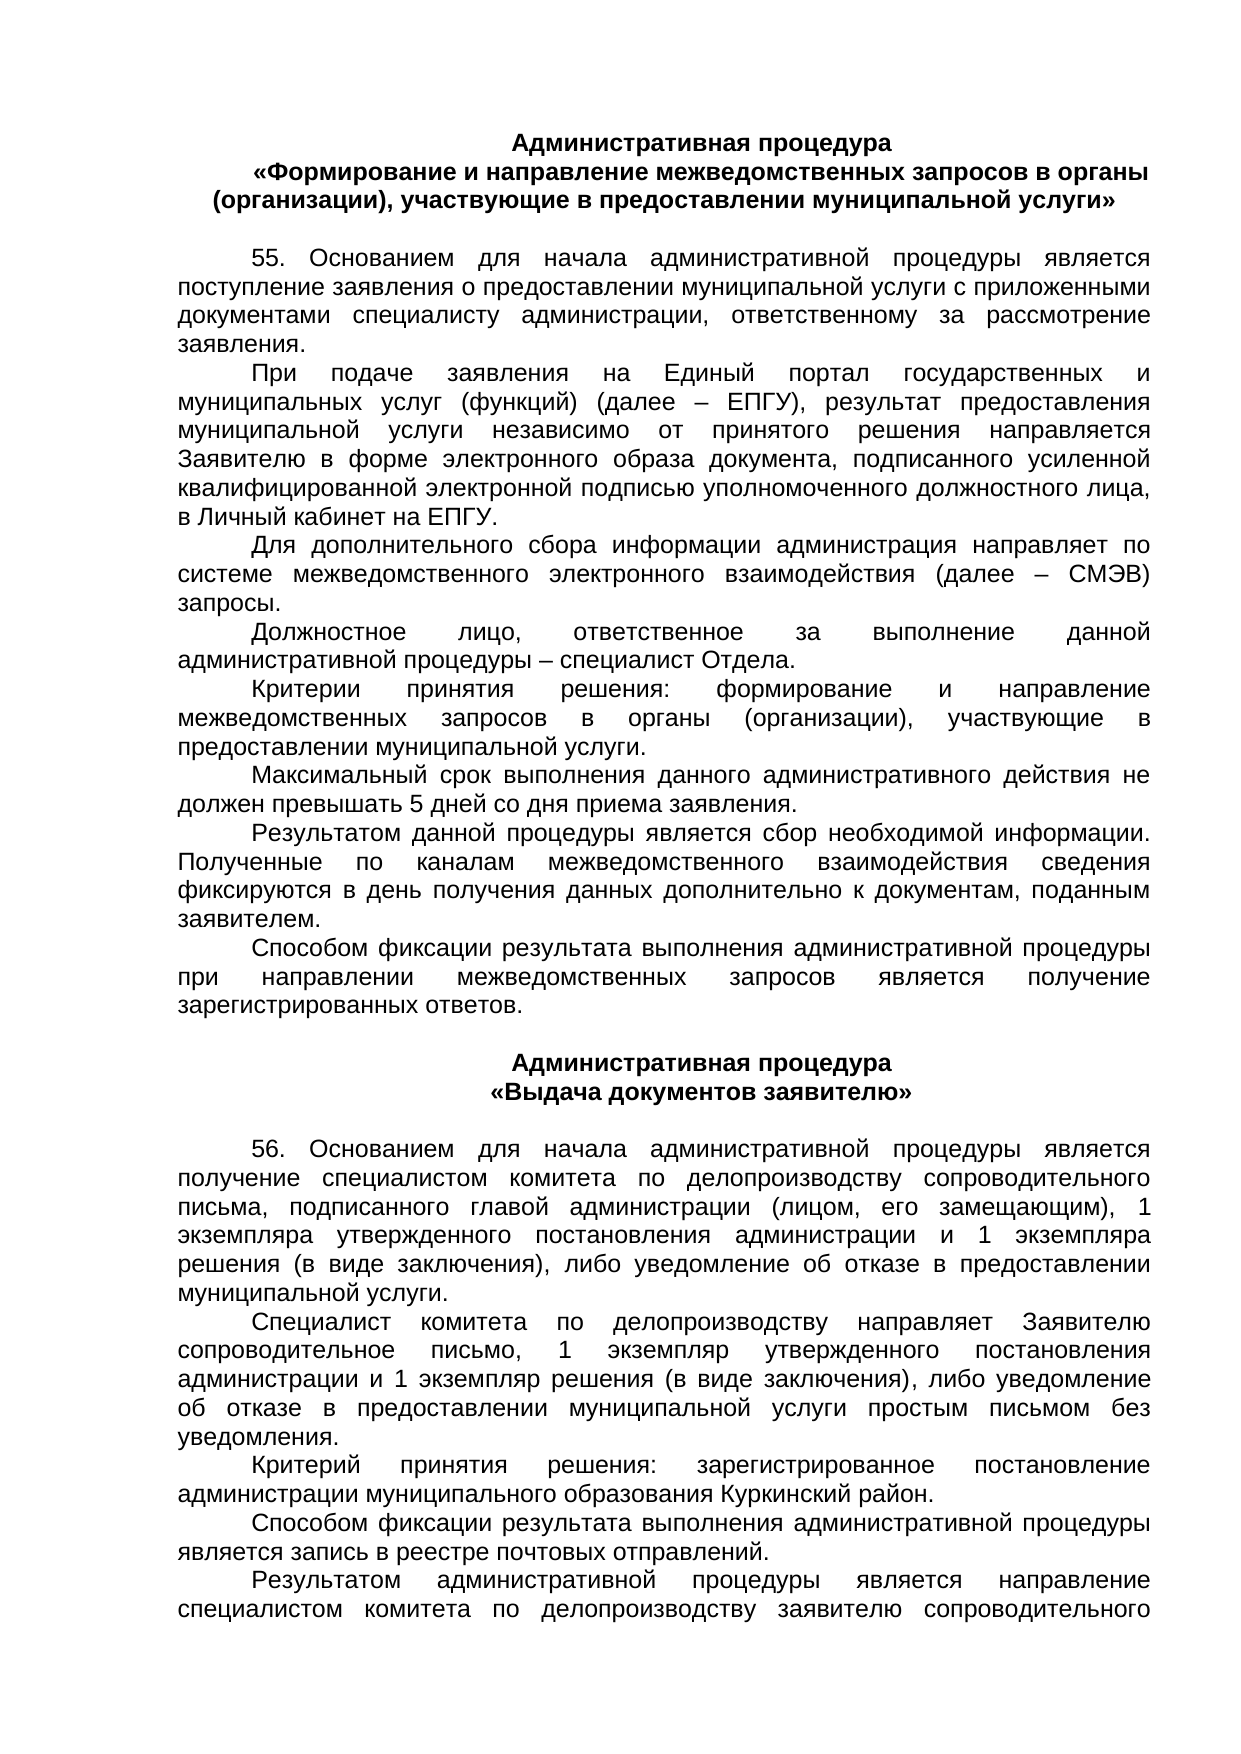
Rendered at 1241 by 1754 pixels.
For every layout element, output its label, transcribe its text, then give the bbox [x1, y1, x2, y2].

text 56. Основанием для начала административной процедуры является получение специалистом комитета по делопроизводству сопроводительного письма, подписанного главой администрации (лицом, его замещающим), 1 экземпляра утвержденного постановления администрации и 1 экземпляра решения (в виде заключения), либо уведомление об отказе в предоставлении муниципальной услуги. [177, 1134, 1152, 1307]
text Критерии принятия решения: формирование и направление межведомственных запросов в органы (организации), участвующие в предоставлении муниципальной услуги. [177, 674, 1152, 760]
text Максимальный срок выполнения данного административного действия не должен превышать 5 дней со дня приема заявления. [177, 760, 1152, 818]
text Способом фиксации результата выполнения административной процедуры является запись в реестре почтовых отправлений. [177, 1508, 1152, 1565]
text Административная процедура [177, 128, 1152, 157]
text 55. Основанием для начала административной процедуры является поступление заявления о предоставлении муниципальной услуги с приложенными документами специалисту администрации, ответственному за рассмотрение заявления. [177, 243, 1152, 358]
text Способом фиксации результата выполнения административной процедуры при направлении межведомственных запросов является получение зарегистрированных ответов. [177, 933, 1152, 1019]
text Административная процедура [177, 1048, 1152, 1077]
text Должностное лицо, ответственное за выполнение данной административной процедуры – специалист Отдела. [177, 617, 1152, 674]
text «Выдача документов заявителю» [177, 1077, 1152, 1105]
text Для дополнительного сбора информации администрация направляет по системе межведомственного электронного взаимодействия (далее – СМЭВ) запросы. [177, 530, 1152, 617]
text При подаче заявления на Единый портал государственных и муниципальных услуг (функций) (далее – ЕПГУ), результат предоставления муниципальной услуги независимо от принятого решения направляется Заявителю в форме электронного образа документа, подписанного усиленной квалифицированной электронной подписью уполномоченного должностного лица, в Личный кабинет на ЕПГУ. [177, 358, 1152, 530]
text Результатом данной процедуры является сбор необходимой информации. Полученные по каналам межведомственного взаимодействия сведения фиксируются в день получения данных дополнительно к документам, поданным заявителем. [177, 818, 1152, 933]
text Критерий принятия решения: зарегистрированное постановление администрации муниципального образования Куркинский район. [177, 1450, 1152, 1508]
text «Формирование и направление межведомственных запросов в органы (организации), участвующие в предоставлении муниципальной услуги» [177, 157, 1152, 214]
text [177, 1565, 1152, 1623]
text Специалист комитета по делопроизводству направляет Заявителю сопроводительное письмо, 1 экземпляр утвержденного постановления администрации и 1 экземпляр решения (в виде заключения), либо уведомление об отказе в предоставлении муниципальной услуги простым письмом без уведомления. [177, 1307, 1152, 1450]
